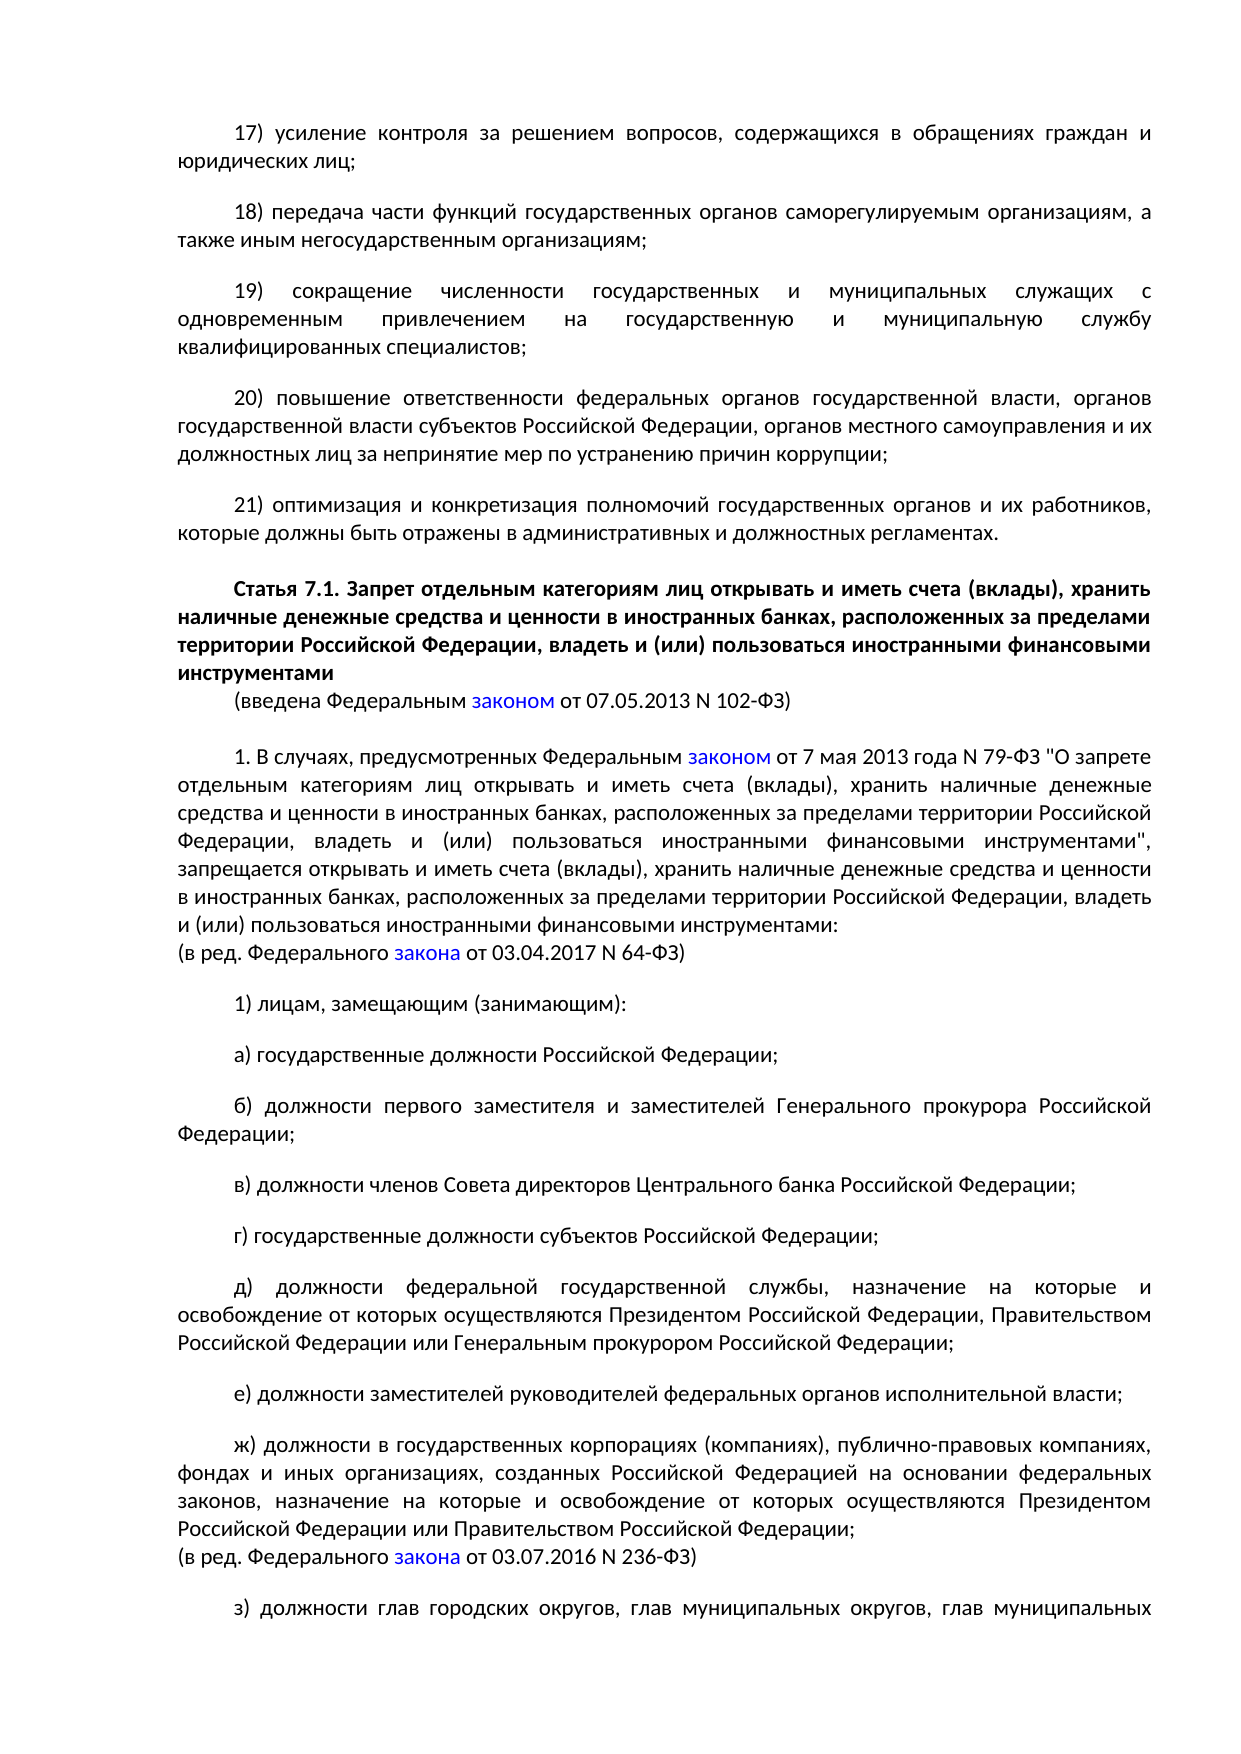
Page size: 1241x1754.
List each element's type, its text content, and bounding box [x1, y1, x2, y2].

text д) должности федеральной государственной службы, назначение на которые и освобождение от которых осуществляются Президентом Российской Федерации, Правительством Российской Федерации или Генеральным прокурором Российской Федерации; [177, 1272, 1152, 1356]
text е) должности заместителей руководителей федеральных органов исполнительной власти; [177, 1379, 1152, 1407]
text ж) должности в государственных корпорациях (компаниях), публично-правовых компаниях, фондах и иных организациях, созданных Российской Федерацией на основании федеральных законов, назначение на которые и освобождение от которых осуществляются Президентом Российской Федерации или Правительством Российской Федерации; [177, 1430, 1152, 1542]
text 18) передача части функций государственных органов саморегулируемым организациям, а также иным негосударственным организациям; [177, 197, 1152, 253]
text а) государственные должности Российской Федерации; [177, 1040, 1152, 1068]
text (в ред. Федерального закона от 03.04.2017 N 64-ФЗ) [177, 938, 1152, 966]
text 19) сокращение численности государственных и муниципальных служащих с одновременным привлечением на государственную и муниципальную службу квалифицированных специалистов; [177, 276, 1152, 360]
text (в ред. Федерального закона от 03.07.2016 N 236-ФЗ) [177, 1542, 1152, 1570]
text б) должности первого заместителя и заместителей Генерального прокурора Российской Федерации; [177, 1091, 1152, 1147]
text (введена Федеральным законом от 07.05.2013 N 102-ФЗ) [177, 686, 1152, 714]
text 1) лицам, замещающим (занимающим): [177, 989, 1152, 1017]
text г) государственные должности субъектов Российской Федерации; [177, 1221, 1152, 1249]
text 17) усиление контроля за решением вопросов, содержащихся в обращениях граждан и юридических лиц; [177, 118, 1152, 174]
text 21) оптимизация и конкретизация полномочий государственных органов и их работников, которые должны быть отражены в административных и должностных регламентах. [177, 490, 1152, 546]
text 1. В случаях, предусмотренных Федеральным законом от 7 мая 2013 года N 79-ФЗ "О запрете отдельным категориям лиц открывать и иметь счета (вклады), хранить наличные денежные средства и ценности в иностранных банках, расположенных за пределами территории Российской Федерации, владеть и (или) пользоваться иностранными финансовыми инструментами", запрещается открывать и иметь счета (вклады), хранить наличные денежные средства и ценности в иностранных банках, расположенных за пределами территории Российской Федерации, владеть и (или) пользоваться иностранными финансовыми инструментами: [177, 742, 1152, 938]
text в) должности членов Совета директоров Центрального банка Российской Федерации; [177, 1170, 1152, 1198]
text 20) повышение ответственности федеральных органов государственной власти, органов государственной власти субъектов Российской Федерации, органов местного самоуправления и их должностных лиц за непринятие мер по устранению причин коррупции; [177, 383, 1152, 467]
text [177, 1593, 1152, 1621]
title Статья 7.1. Запрет отдельным категориям лиц открывать и иметь счета (вклады), хранить наличные денежные средства и ценности в иностранных банках, расположенных за пределами территории Российской Федерации, владеть и (или) пользоваться иностранными финансовыми инструментами [177, 574, 1152, 686]
